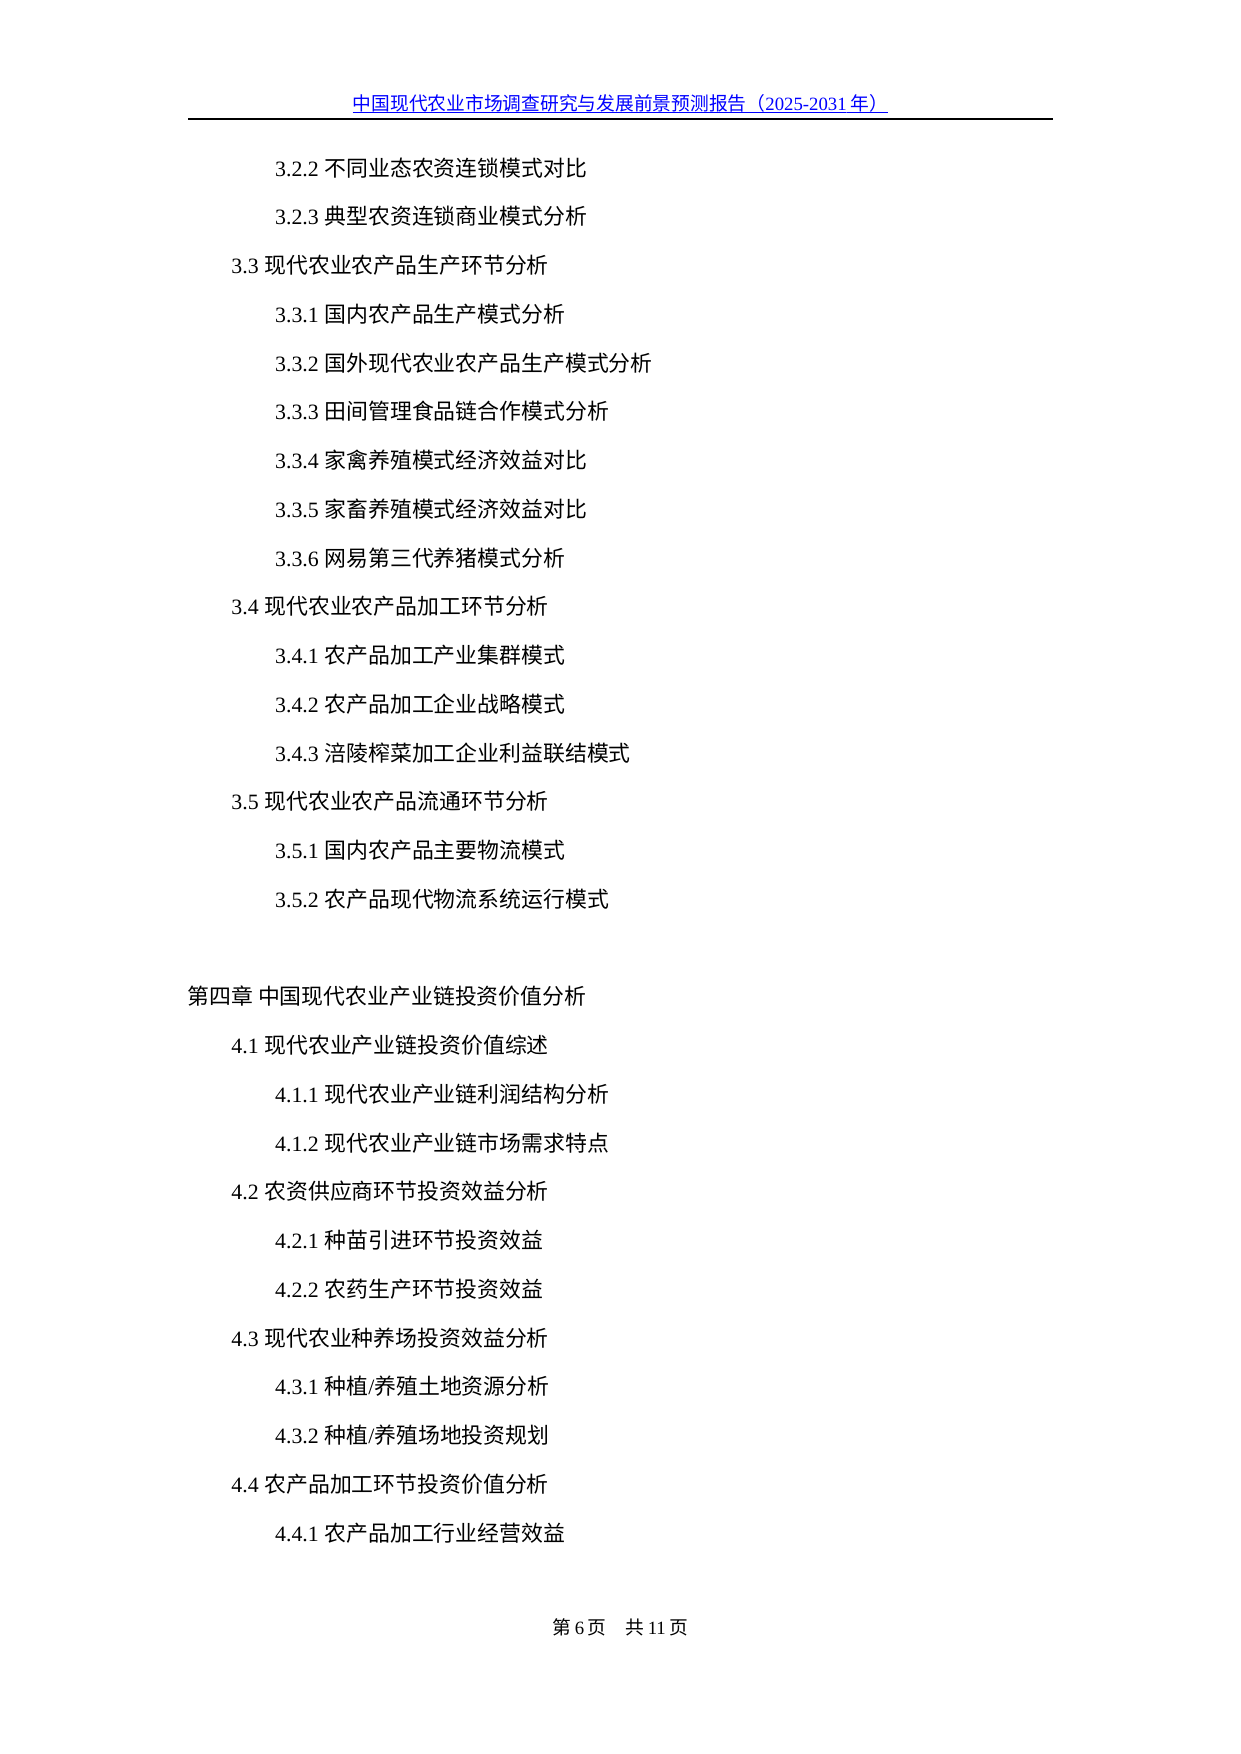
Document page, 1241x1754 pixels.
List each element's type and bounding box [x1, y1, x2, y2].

text [187, 150, 1053, 1548]
